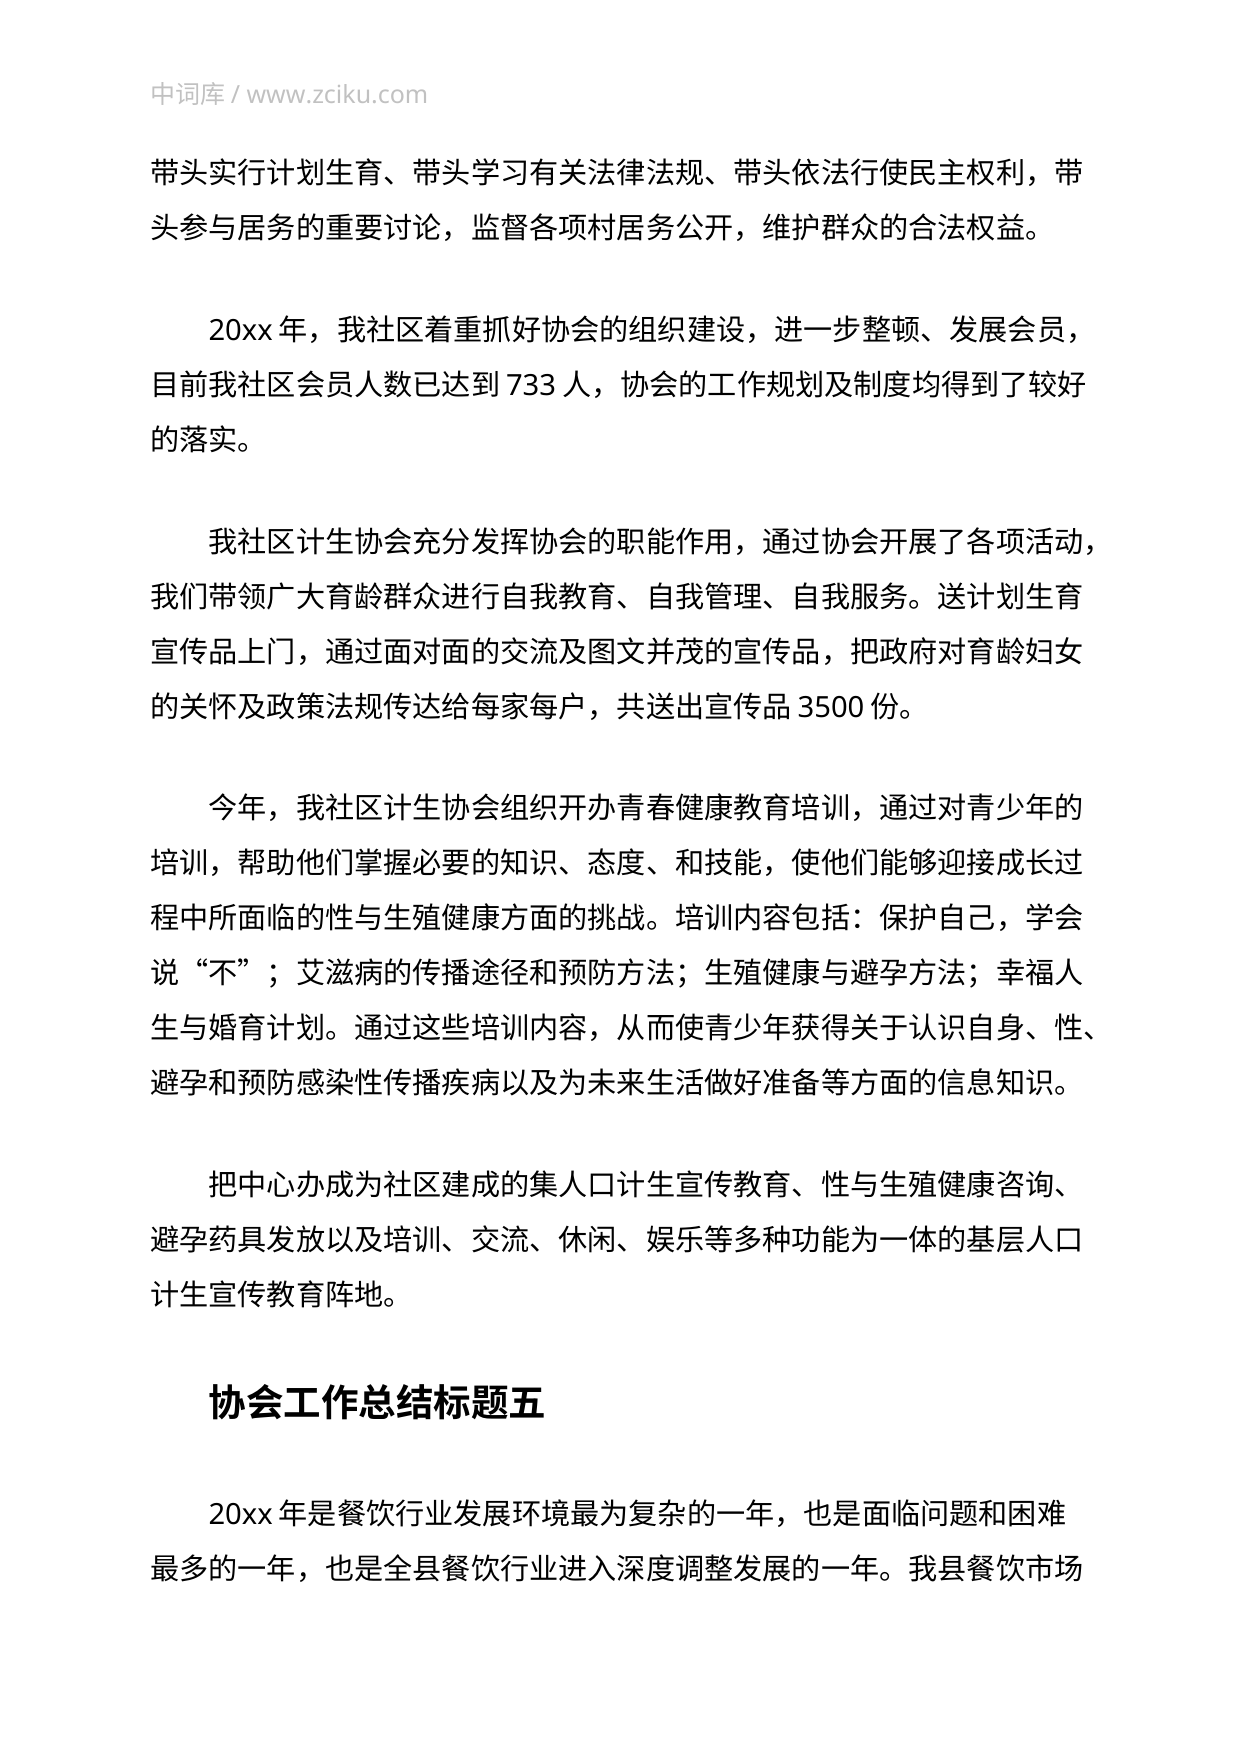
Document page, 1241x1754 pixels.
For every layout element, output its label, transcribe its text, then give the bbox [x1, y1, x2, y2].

text 协会工作总结标题五 [150, 1373, 1090, 1427]
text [150, 150, 1090, 247]
text 20xx年，我社区着重抓好协会的组织建设，进一步整顿、发展会员，目前我社区会员人数已达到733人，协会的工作规划及制度均得到了较好的落实。 [150, 307, 1090, 459]
text 把中心办成为社区建成的集人口计生宣传教育、性与生殖健康咨询、避孕药具发放以及培训、交流、休闲、娱乐等多种功能为一体的基层人口计生宣传教育阵地。 [150, 1161, 1090, 1313]
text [150, 1490, 1090, 1588]
text 我社区计生协会充分发挥协会的职能作用，通过协会开展了各项活动，我们带领广大育龄群众进行自我教育、自我管理、自我服务。送计划生育宣传品上门，通过面对面的交流及图文并茂的宣传品，把政府对育龄妇女的关怀及政策法规传达给每家每户，共送出宣传品3500份。 [150, 518, 1090, 726]
text 今年，我社区计生协会组织开办青春健康教育培训，通过对青少年的培训，帮助他们掌握必要的知识、态度、和技能，使他们能够迎接成长过程中所面临的性与生殖健康方面的挑战。培训内容包括：保护自己，学会说“不”；艾滋病的传播途径和预防方法；生殖健康与避孕方法；幸福人生与婚育计划。通过这些培训内容，从而使青少年获得关于认识自身、性、避孕和预防感染性传播疾病以及为未来生活做好准备等方面的信息知识。 [150, 785, 1090, 1102]
